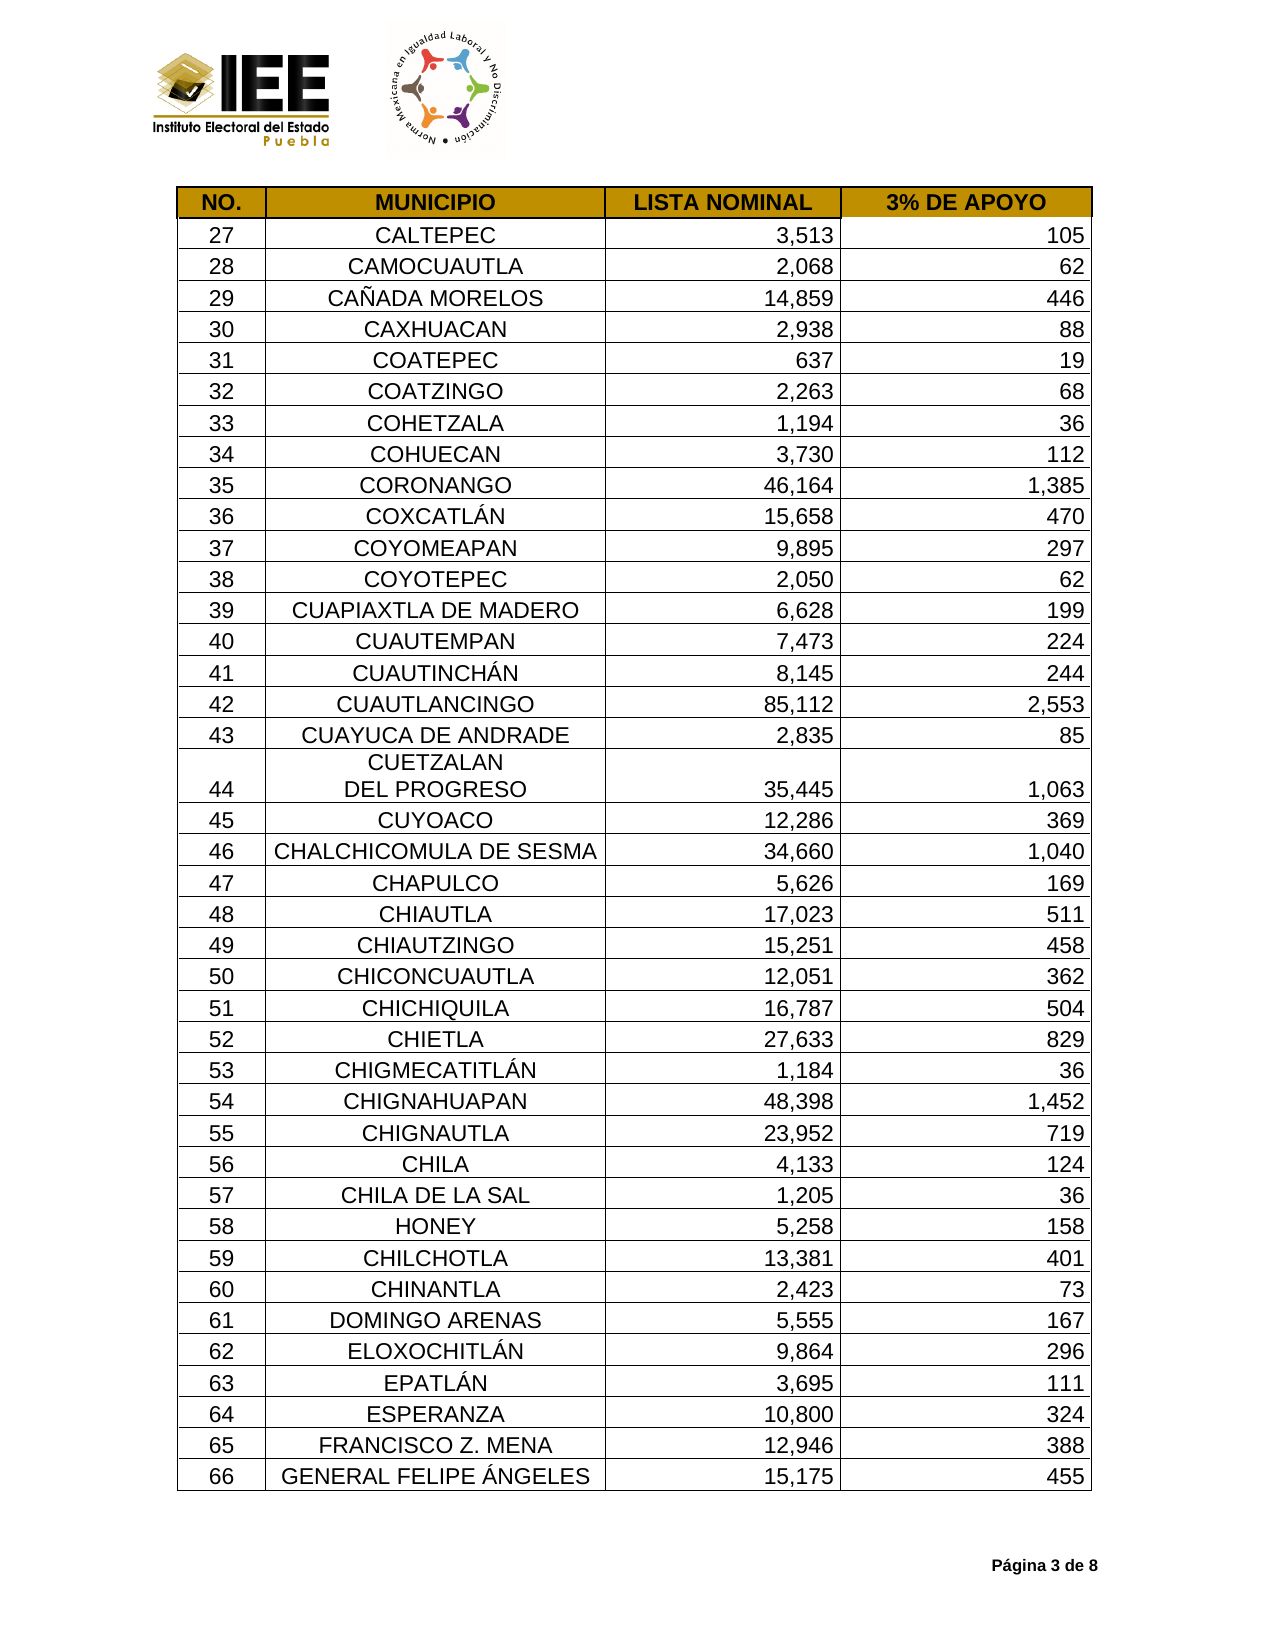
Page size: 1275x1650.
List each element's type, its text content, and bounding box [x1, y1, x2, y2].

table_cell CUYOACO [266, 803, 605, 833]
table_cell COXCATLÁN [266, 499, 605, 529]
table_cell CHALCHICOMULA DE SESMA [266, 834, 605, 864]
table_cell 1,040 [841, 833, 1091, 864]
table_cell CUAUTEMPAN [266, 624, 605, 654]
table_cell 13,381 [606, 1241, 840, 1271]
table_cell 8,145 [606, 656, 840, 686]
table_cell 48,398 [606, 1084, 840, 1114]
table_cell 63 [178, 1366, 265, 1396]
table_cell 446 [841, 280, 1091, 311]
table_cell 40 [178, 624, 265, 654]
table_cell 1,452 [841, 1083, 1091, 1114]
table_header 3% DE APOYO [842, 188, 1091, 217]
table_cell 829 [841, 1021, 1091, 1052]
table_cell 36 [841, 405, 1091, 436]
table_cell 43 [178, 718, 265, 748]
table_cell 62 [178, 1334, 265, 1364]
table_cell 3,730 [606, 437, 840, 467]
table_cell 167 [841, 1302, 1091, 1333]
table_cell CAÑADA MORELOS [266, 281, 605, 311]
table_cell 296 [841, 1333, 1091, 1364]
table_cell 297 [841, 530, 1091, 561]
table_cell CHAPULCO [266, 866, 605, 896]
table_cell HONEY [266, 1209, 605, 1239]
table_cell 85 [841, 717, 1091, 748]
table_cell 73 [841, 1271, 1091, 1302]
table_cell COHETZALA [266, 406, 605, 436]
table_cell 2,050 [606, 562, 840, 592]
table_cell 12,051 [606, 959, 840, 989]
table_cell 369 [841, 802, 1091, 833]
table_cell CUAPIAXTLA DE MADERO [266, 593, 605, 623]
table_cell 4,133 [606, 1147, 840, 1177]
table_cell CHIETLA [266, 1022, 605, 1052]
table_cell 10,800 [606, 1397, 840, 1427]
table_header NO. [178, 188, 265, 217]
table_cell CORONANGO [266, 468, 605, 498]
table_cell CHILA DE LA SAL [266, 1178, 605, 1208]
table_cell 68 [841, 373, 1091, 404]
table_cell EPATLÁN [266, 1366, 605, 1396]
table_cell CHINANTLA [266, 1272, 605, 1302]
table_cell 401 [841, 1240, 1091, 1271]
table_cell 169 [841, 865, 1091, 896]
table_cell 57 [178, 1178, 265, 1208]
table_cell CAXHUACAN [266, 312, 605, 342]
table_cell 9,864 [606, 1334, 840, 1364]
table_cell 9,895 [606, 531, 840, 561]
table_cell 47 [178, 866, 265, 896]
table_cell 32 [178, 374, 265, 404]
table_cell CHICHIQUILA [266, 991, 605, 1021]
table_cell 15,175 [606, 1459, 840, 1489]
table_cell 36 [178, 499, 265, 529]
table_cell 23,952 [606, 1116, 840, 1146]
table_cell 31 [178, 343, 265, 373]
table_cell COYOTEPEC [266, 562, 605, 592]
table_cell 362 [841, 958, 1091, 989]
table_cell 41 [178, 656, 265, 686]
table_cell ESPERANZA [266, 1397, 605, 1427]
table_cell COYOMEAPAN [266, 531, 605, 561]
table_cell 19 [841, 342, 1091, 373]
table_cell 27,633 [606, 1022, 840, 1052]
table_cell 60 [178, 1272, 265, 1302]
table_cell 29 [178, 281, 265, 311]
table_cell 56 [178, 1147, 265, 1177]
table_cell 51 [178, 991, 265, 1021]
table_cell 36 [841, 1177, 1091, 1208]
table_cell 15,658 [606, 499, 840, 529]
table_cell 15,251 [606, 928, 840, 958]
table_cell 44 [178, 749, 265, 802]
table_cell COATEPEC [266, 343, 605, 373]
table_cell 1,194 [606, 406, 840, 436]
table_cell 55 [178, 1116, 265, 1146]
table_cell COHUECAN [266, 437, 605, 467]
table_cell 111 [841, 1365, 1091, 1396]
table_cell 61 [178, 1303, 265, 1333]
table_cell 324 [841, 1396, 1091, 1427]
picture [385, 20, 505, 159]
table_cell 455 [841, 1458, 1091, 1489]
table_cell FRANCISCO Z. MENA [266, 1428, 605, 1458]
table_cell CALTEPEC [266, 219, 605, 248]
table_cell 52 [178, 1022, 265, 1052]
table_cell 35 [178, 468, 265, 498]
table_cell 105 [841, 217, 1091, 248]
table_cell 65 [178, 1428, 265, 1458]
table_cell 35,445 [606, 749, 840, 802]
table_cell 59 [178, 1241, 265, 1271]
table_cell 62 [841, 561, 1091, 592]
table_cell 27 [178, 218, 265, 248]
table_cell 12,946 [606, 1428, 840, 1458]
table_cell CHILCHOTLA [266, 1241, 605, 1271]
table_cell 66 [178, 1459, 265, 1489]
table_cell 28 [178, 249, 265, 279]
table_cell 2,553 [841, 686, 1091, 717]
table_cell 388 [841, 1427, 1091, 1458]
table_cell CUAUTLANCINGO [266, 687, 605, 717]
table_cell 58 [178, 1209, 265, 1239]
table_cell CHIAUTZINGO [266, 928, 605, 958]
table_cell 39 [178, 593, 265, 623]
table_cell 199 [841, 592, 1091, 623]
table_cell 85,112 [606, 687, 840, 717]
table_cell 49 [178, 928, 265, 958]
table_cell COATZINGO [266, 374, 605, 404]
table_cell GENERAL FELIPE ÁNGELES [266, 1459, 605, 1489]
table_cell 1,063 [841, 748, 1091, 802]
table_cell 224 [841, 623, 1091, 654]
table_cell 3,513 [606, 219, 840, 248]
table_cell CUAYUCA DE ANDRADE [266, 718, 605, 748]
table_cell 42 [178, 687, 265, 717]
table_cell 30 [178, 312, 265, 342]
table_cell 12,286 [606, 803, 840, 833]
table_cell 48 [178, 897, 265, 927]
table_cell 46 [178, 834, 265, 864]
table_cell 5,258 [606, 1209, 840, 1239]
table_cell CUETZALAN DEL PROGRESO [266, 749, 605, 802]
table_cell 36 [841, 1052, 1091, 1083]
table_cell 1,184 [606, 1053, 840, 1083]
table_cell 1,205 [606, 1178, 840, 1208]
table_cell 5,626 [606, 866, 840, 896]
table_cell CAMOCUAUTLA [266, 249, 605, 279]
table_cell 458 [841, 927, 1091, 958]
table_cell CHICONCUAUTLA [266, 959, 605, 989]
table_cell CUAUTINCHÁN [266, 656, 605, 686]
table_cell 511 [841, 896, 1091, 927]
table_cell 244 [841, 655, 1091, 686]
table_cell 5,555 [606, 1303, 840, 1333]
table_cell 38 [178, 562, 265, 592]
table_cell 124 [841, 1146, 1091, 1177]
table_cell 504 [841, 990, 1091, 1021]
table_cell 2,423 [606, 1272, 840, 1302]
table_cell 1,385 [841, 467, 1091, 498]
table_cell 2,835 [606, 718, 840, 748]
table_cell 45 [178, 803, 265, 833]
table_cell 6,628 [606, 593, 840, 623]
table_cell CHIGNAHUAPAN [266, 1084, 605, 1114]
table_cell 112 [841, 436, 1091, 467]
table_cell DOMINGO ARENAS [266, 1303, 605, 1333]
picture [142, 31, 341, 166]
table_cell 37 [178, 531, 265, 561]
table_cell 3,695 [606, 1366, 840, 1396]
table_cell CHILA [266, 1147, 605, 1177]
table_cell 50 [178, 959, 265, 989]
table_cell 2,068 [606, 249, 840, 279]
table_cell 637 [606, 343, 840, 373]
table_cell CHIGNAUTLA [266, 1116, 605, 1146]
table_cell 46,164 [606, 468, 840, 498]
table_cell 2,263 [606, 374, 840, 404]
table_cell 7,473 [606, 624, 840, 654]
table_cell 719 [841, 1115, 1091, 1146]
table_cell CHIGMECATITLÁN [266, 1053, 605, 1083]
table_cell ELOXOCHITLÁN [266, 1334, 605, 1364]
table_cell 470 [841, 498, 1091, 529]
table_cell 53 [178, 1053, 265, 1083]
table_cell 2,938 [606, 312, 840, 342]
table_cell 88 [841, 311, 1091, 342]
table_cell 33 [178, 406, 265, 436]
table_cell 34,660 [606, 834, 840, 864]
table_cell 17,023 [606, 897, 840, 927]
table_cell CHIAUTLA [266, 897, 605, 927]
table_cell 34 [178, 437, 265, 467]
table_cell 16,787 [606, 991, 840, 1021]
table_cell 158 [841, 1208, 1091, 1239]
table_cell 14,859 [606, 281, 840, 311]
table_cell 54 [178, 1084, 265, 1114]
table_header LISTA NOMINAL [606, 188, 840, 217]
table_cell 64 [178, 1397, 265, 1427]
table_cell 62 [841, 248, 1091, 279]
table_header MUNICIPIO [267, 188, 604, 217]
